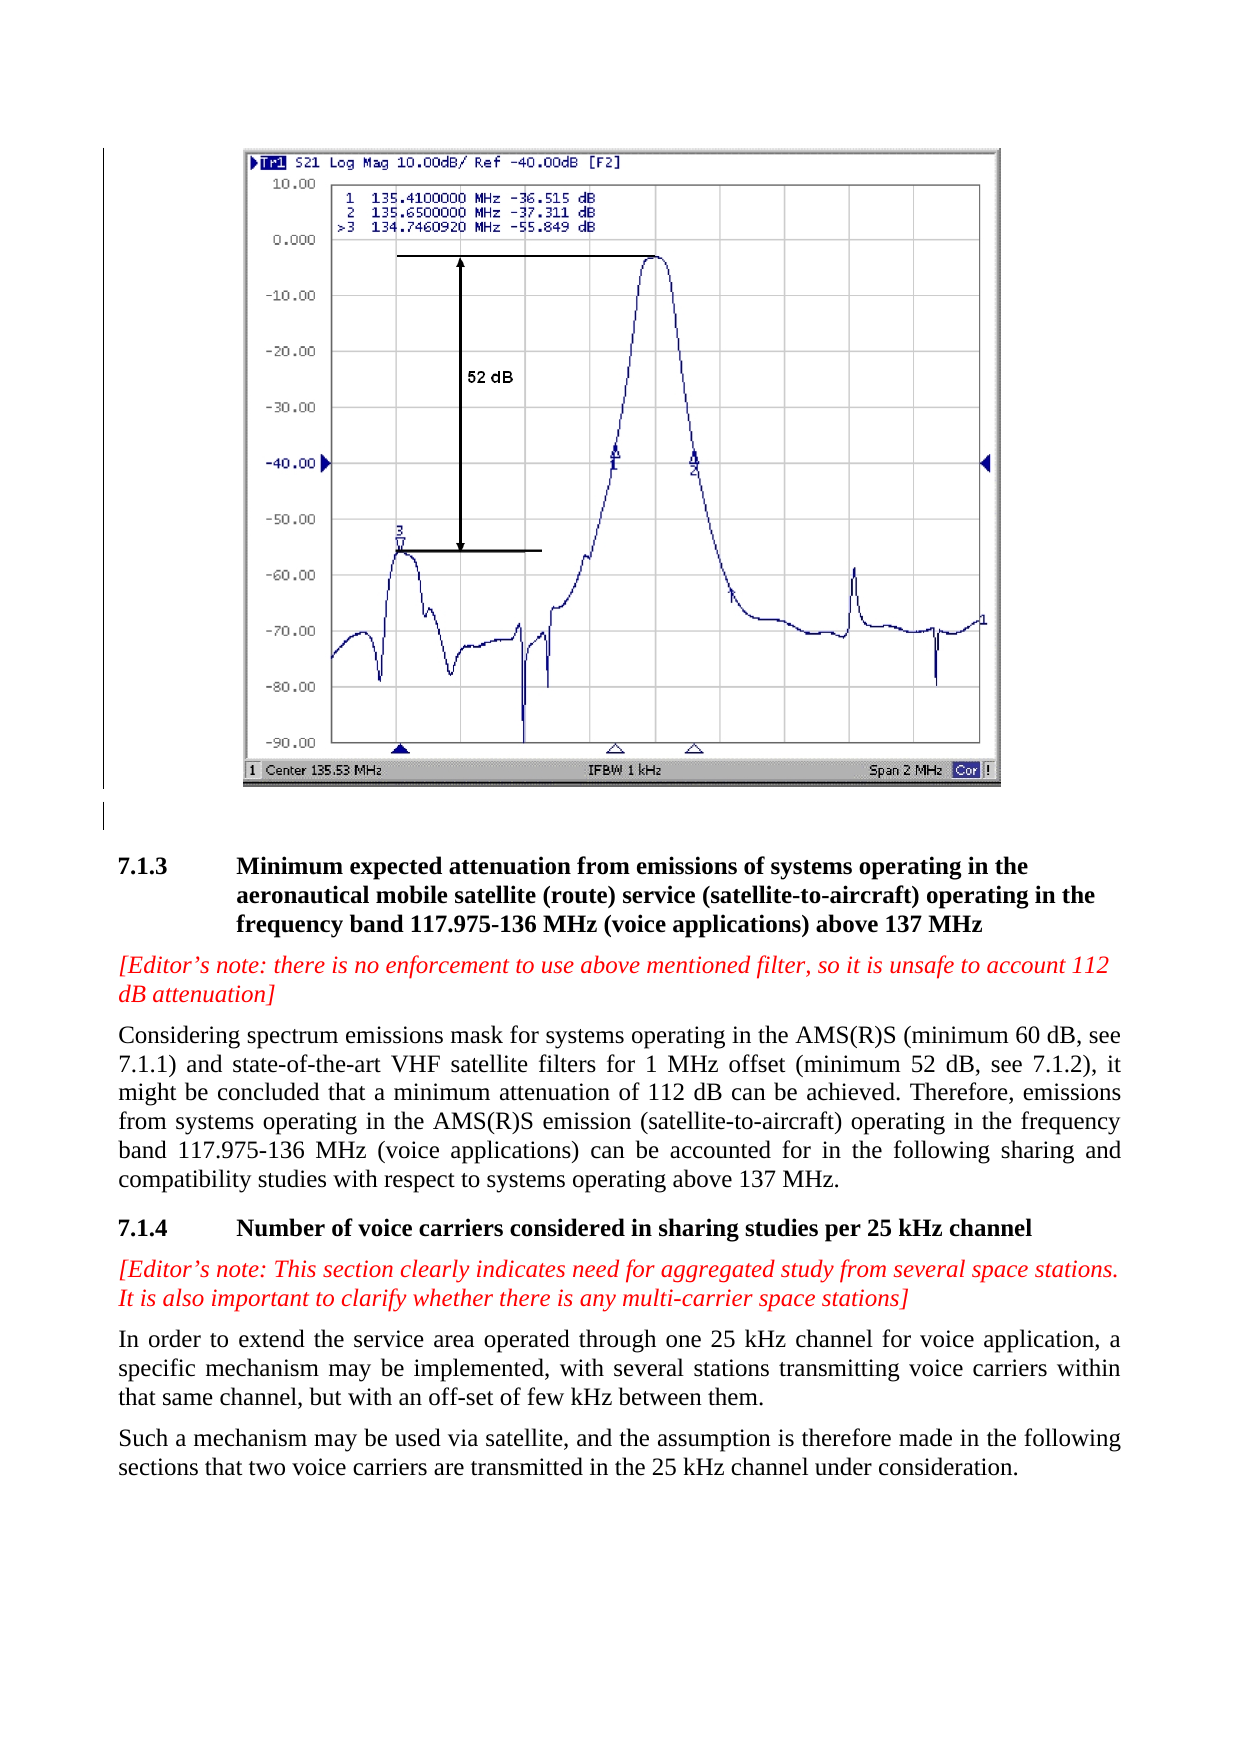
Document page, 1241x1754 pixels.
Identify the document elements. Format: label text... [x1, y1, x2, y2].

subtitle Minimum expected attenuation from emissions of systems operating in the aeronautical mobile satellite (route) service (satellite-to-aircraft) operating in the frequency band 117.975-136 MHz (voice applications) above 137 MHz [117, 851, 1122, 937]
subtitle Number of voice carriers considered in sharing studies per 25 kHz channel [117, 1213, 1122, 1242]
text In order to extend the service area operated through one 25 kHz channel for voice application, a specific mechanism may be implemented, with several stations transmitting voice carriers within that same channel, but with an off-set of few kHz between them. [118, 1324, 1122, 1411]
picture [239, 147, 1002, 789]
text Such a mechanism may be used via satellite, and the assumption is therefore made in the following sections that two voice carriers are transmitted in the 25 kHz channel under consideration. [118, 1423, 1122, 1481]
text [Editor’s note: there is no enforcement to use above mentioned filter, so it is unsafe to account 112 dB attenuation] [118, 950, 1122, 1007]
text Considering spectrum emissions mask for systems operating in the AMS(R)S (minimum 60 dB, see 7.1.1) and state-of-the-art VHF satellite filters for 1 MHz offset (minimum 52 dB, see 7.1.2), it might be concluded that a minimum attenuation of 112 dB can be achieved. Therefore, emissions from systems operating in the AMS(R)S emission (satellite-to-aircraft) operating in the frequency band 117.975-136 MHz (voice applications) can be accounted for in the following sharing and compatibility studies with respect to systems operating above 137 MHz. [118, 1020, 1122, 1192]
text [Editor’s note: This section clearly indicates need for aggregated study from several space stations. It is also important to clarify whether there is any multi-carrier space stations] [118, 1254, 1122, 1312]
